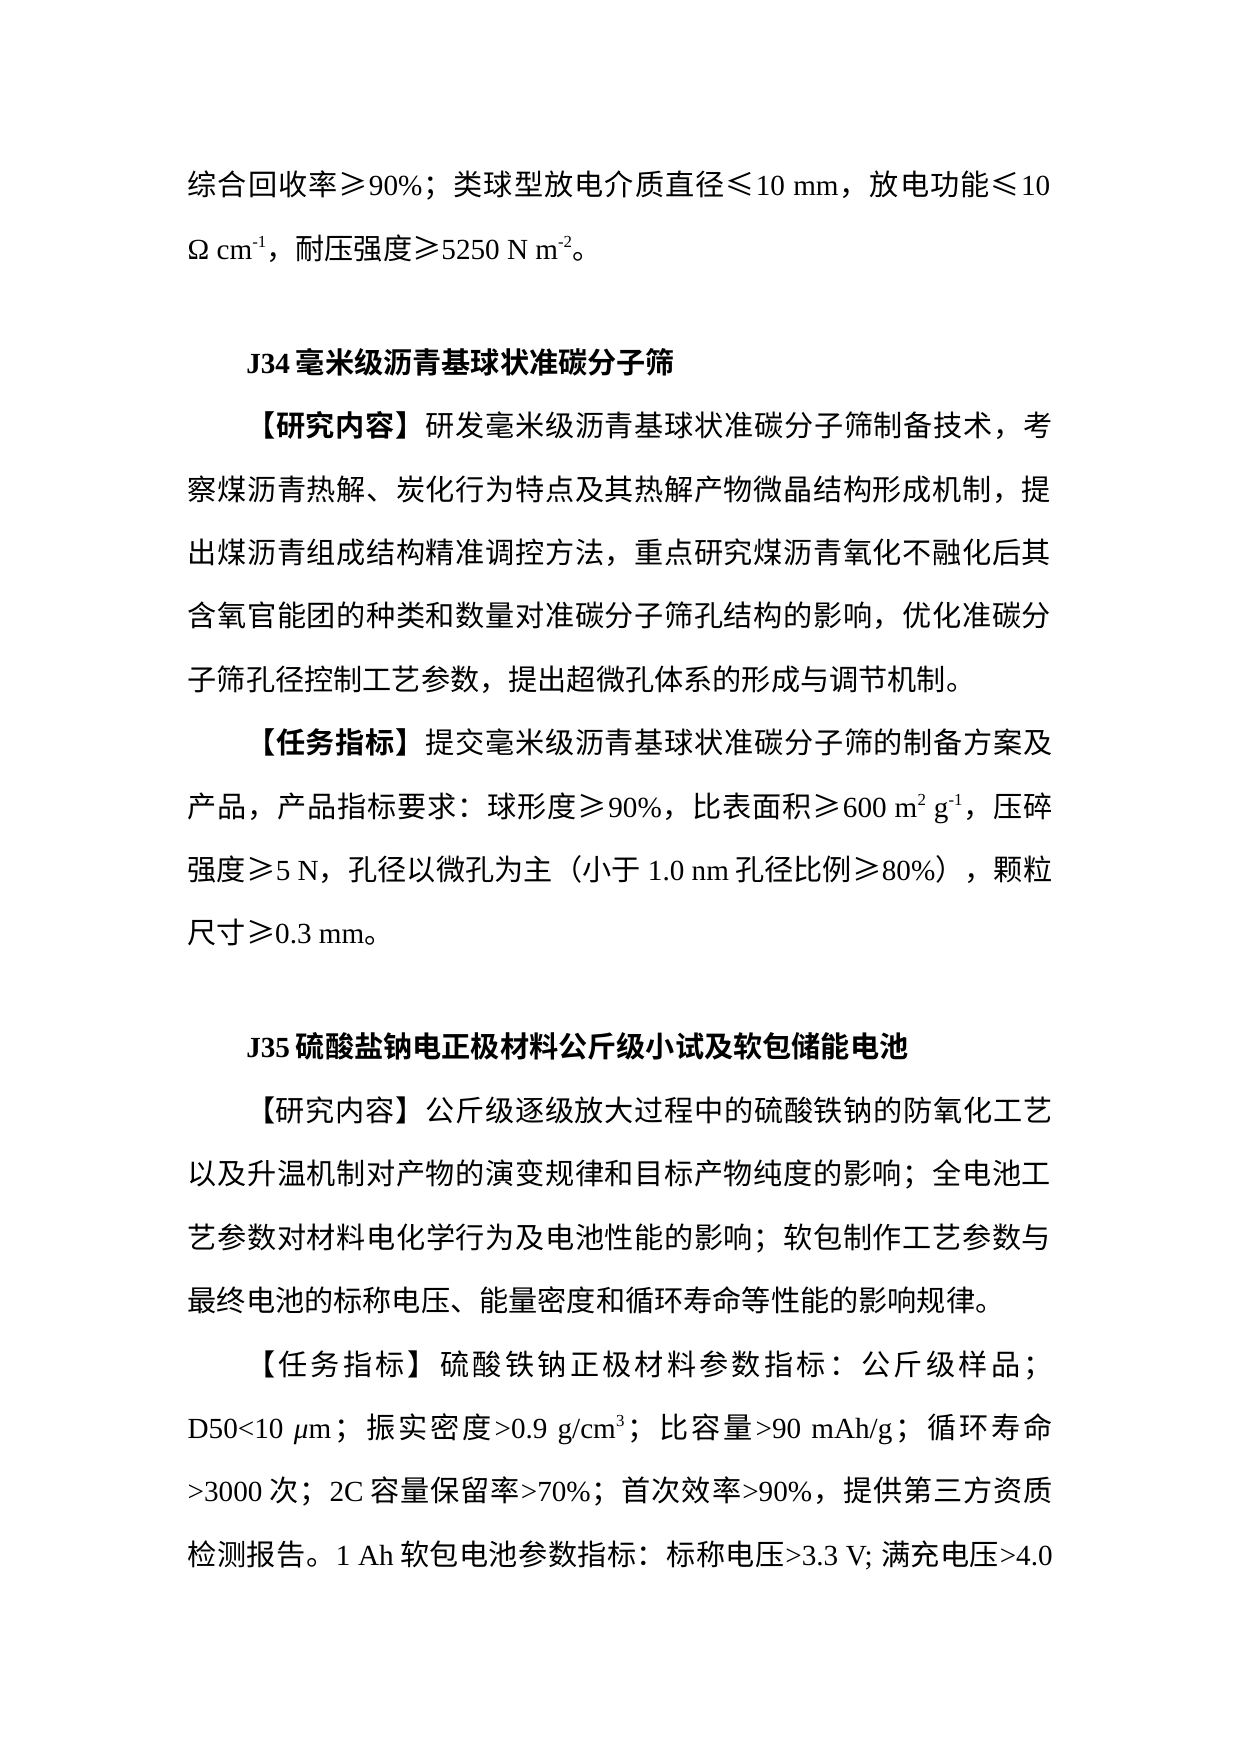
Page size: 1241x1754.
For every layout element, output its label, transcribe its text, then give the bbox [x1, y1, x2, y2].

text 【任务指标】提交毫米级沥青基球状准碳分子筛的制备方案及产品，产品指标要求：球形度≥90%，比表面积≥600 m2 g-1，压碎强度≥5 N，孔径以微孔为主（小于1.0 nm孔径比例≥80%），颗粒尺寸≥0.3 mm。 [187, 720, 1053, 952]
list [187, 1341, 1053, 1574]
text J34毫米级沥青基球状准碳分子筛 [187, 339, 1053, 381]
text 【研究内容】公斤级逐级放大过程中的硫酸铁钠的防氧化工艺以及升温机制对产物的演变规律和目标产物纯度的影响；全电池工艺参数对材料电化学行为及电池性能的影响；软包制作工艺参数与最终电池的标称电压、能量密度和循环寿命等性能的影响规律。 [187, 1087, 1053, 1320]
text 【研究内容】研发毫米级沥青基球状准碳分子筛制备技术，考察煤沥青热解、炭化行为特点及其热解产物微晶结构形成机制，提出煤沥青组成结构精准调控方法，重点研究煤沥青氧化不融化后其含氧官能团的种类和数量对准碳分子筛孔结构的影响，优化准碳分子筛孔径控制工艺参数，提出超微孔体系的形成与调节机制。 [187, 403, 1053, 699]
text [187, 162, 1050, 268]
text J35硫酸盐钠电正极材料公斤级小试及软包储能电池 [187, 1024, 1053, 1066]
